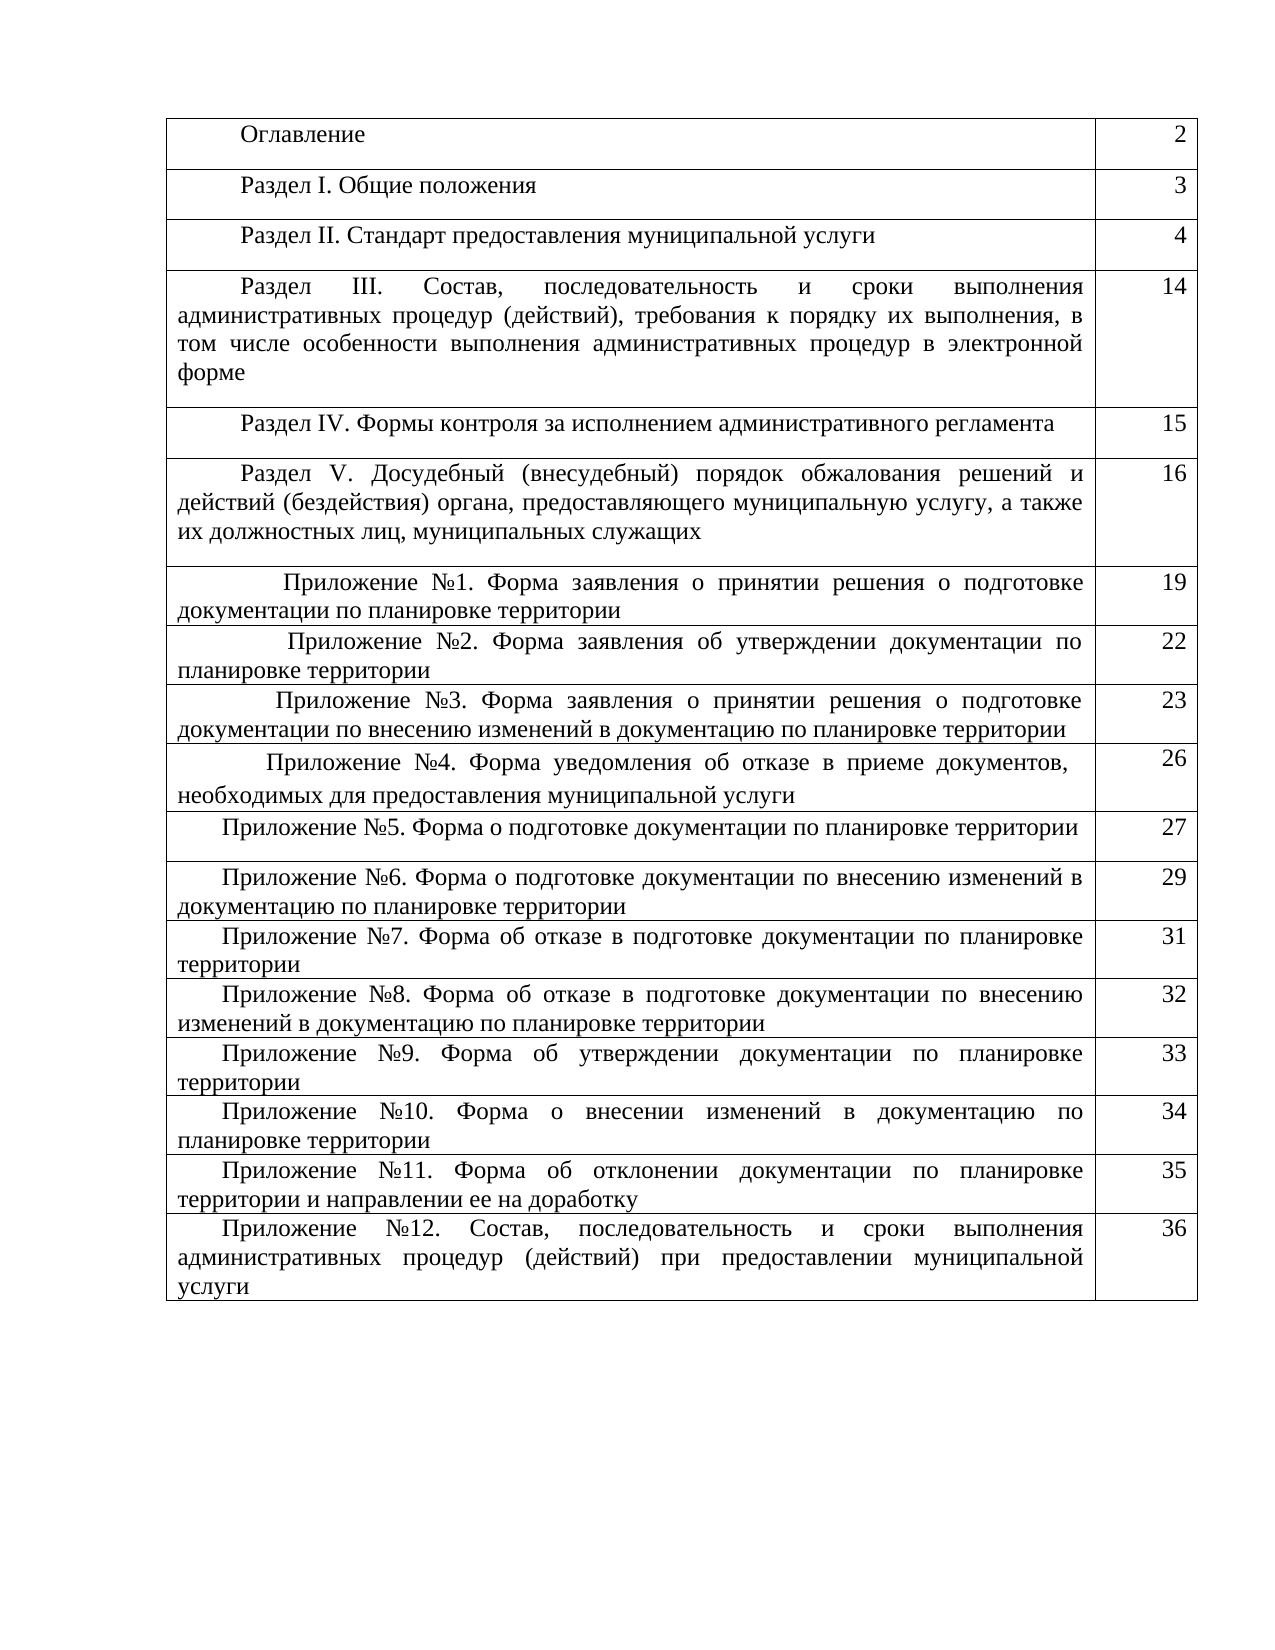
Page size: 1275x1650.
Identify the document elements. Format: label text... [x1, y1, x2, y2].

table_cell 14 [1096, 271, 1197, 407]
table_cell 33 [1096, 1038, 1197, 1095]
table_cell 16 [1096, 459, 1197, 566]
table_cell 3 [1096, 170, 1197, 219]
table_cell 35 [1096, 1155, 1197, 1212]
table_cell 15 [1096, 408, 1197, 457]
table_cell Приложение №5. Форма о подготовке документации по планировке территории [167, 812, 1095, 861]
table_cell 31 [1096, 921, 1197, 978]
table_cell Приложение №9. Форма об утверждении документации по планировке территории [167, 1038, 1095, 1095]
table_cell Приложение №10. Форма о внесении изменений в документацию по планировке территории [167, 1096, 1095, 1154]
table_cell 36 [1096, 1214, 1197, 1300]
table_header Оглавление [167, 119, 1095, 169]
table_cell Приложение №2. Форма заявления об утверждении документации по планировке территории [167, 626, 1095, 684]
table_cell 29 [1096, 862, 1197, 920]
table_cell Приложение №4. Форма уведомления об отказе в приеме документов, необходимых для предоставления муниципальной услуги [167, 744, 1095, 811]
table_cell Приложение №7. Форма об отказе в подготовке документации по планировке территории [167, 921, 1095, 978]
table_cell Раздел III. Состав, последовательность и сроки выполнения административных процедур (действий), требования к порядку их выполнения, в том числе особенности выполнения административных процедур в электронной форме [167, 271, 1095, 407]
table_header 2 [1096, 119, 1197, 169]
table_cell Раздел II. Стандарт предоставления муниципальной услуги [167, 220, 1095, 270]
table_cell Приложение №6. Форма о подготовке документации по внесению изменений в документацию по планировке территории [167, 862, 1095, 920]
table_cell Приложение №8. Форма об отказе в подготовке документации по внесению изменений в документацию по планировке территории [167, 979, 1095, 1037]
table_cell 19 [1096, 567, 1197, 625]
table_cell 26 [1096, 744, 1197, 811]
table_cell 22 [1096, 626, 1197, 684]
table_cell Приложение №11. Форма об отклонении документации по планировке территории и направлении ее на доработку [167, 1155, 1095, 1212]
table_cell 23 [1096, 685, 1197, 742]
table_cell Приложение №12. Состав, последовательность и сроки выполнения административных процедур (действий) при предоставлении муниципальной услуги [167, 1214, 1095, 1300]
table_cell Раздел V. Досудебный (внесудебный) порядок обжалования решений и действий (бездействия) органа, предоставляющего муниципальную услугу, а также их должностных лиц, муниципальных служащих [167, 459, 1095, 566]
table_cell 32 [1096, 979, 1197, 1037]
table_cell 27 [1096, 812, 1197, 861]
table_cell Раздел IV. Формы контроля за исполнением административного регламента [167, 408, 1095, 457]
table_cell Раздел I. Общие положения [167, 170, 1095, 219]
table_cell 34 [1096, 1096, 1197, 1154]
table_cell 4 [1096, 220, 1197, 270]
table_cell Приложение №3. Форма заявления о принятии решения о подготовке документации по внесению изменений в документацию по планировке территории [167, 685, 1095, 742]
table_cell Приложение №1. Форма заявления о принятии решения о подготовке документации по планировке территории [167, 567, 1095, 625]
